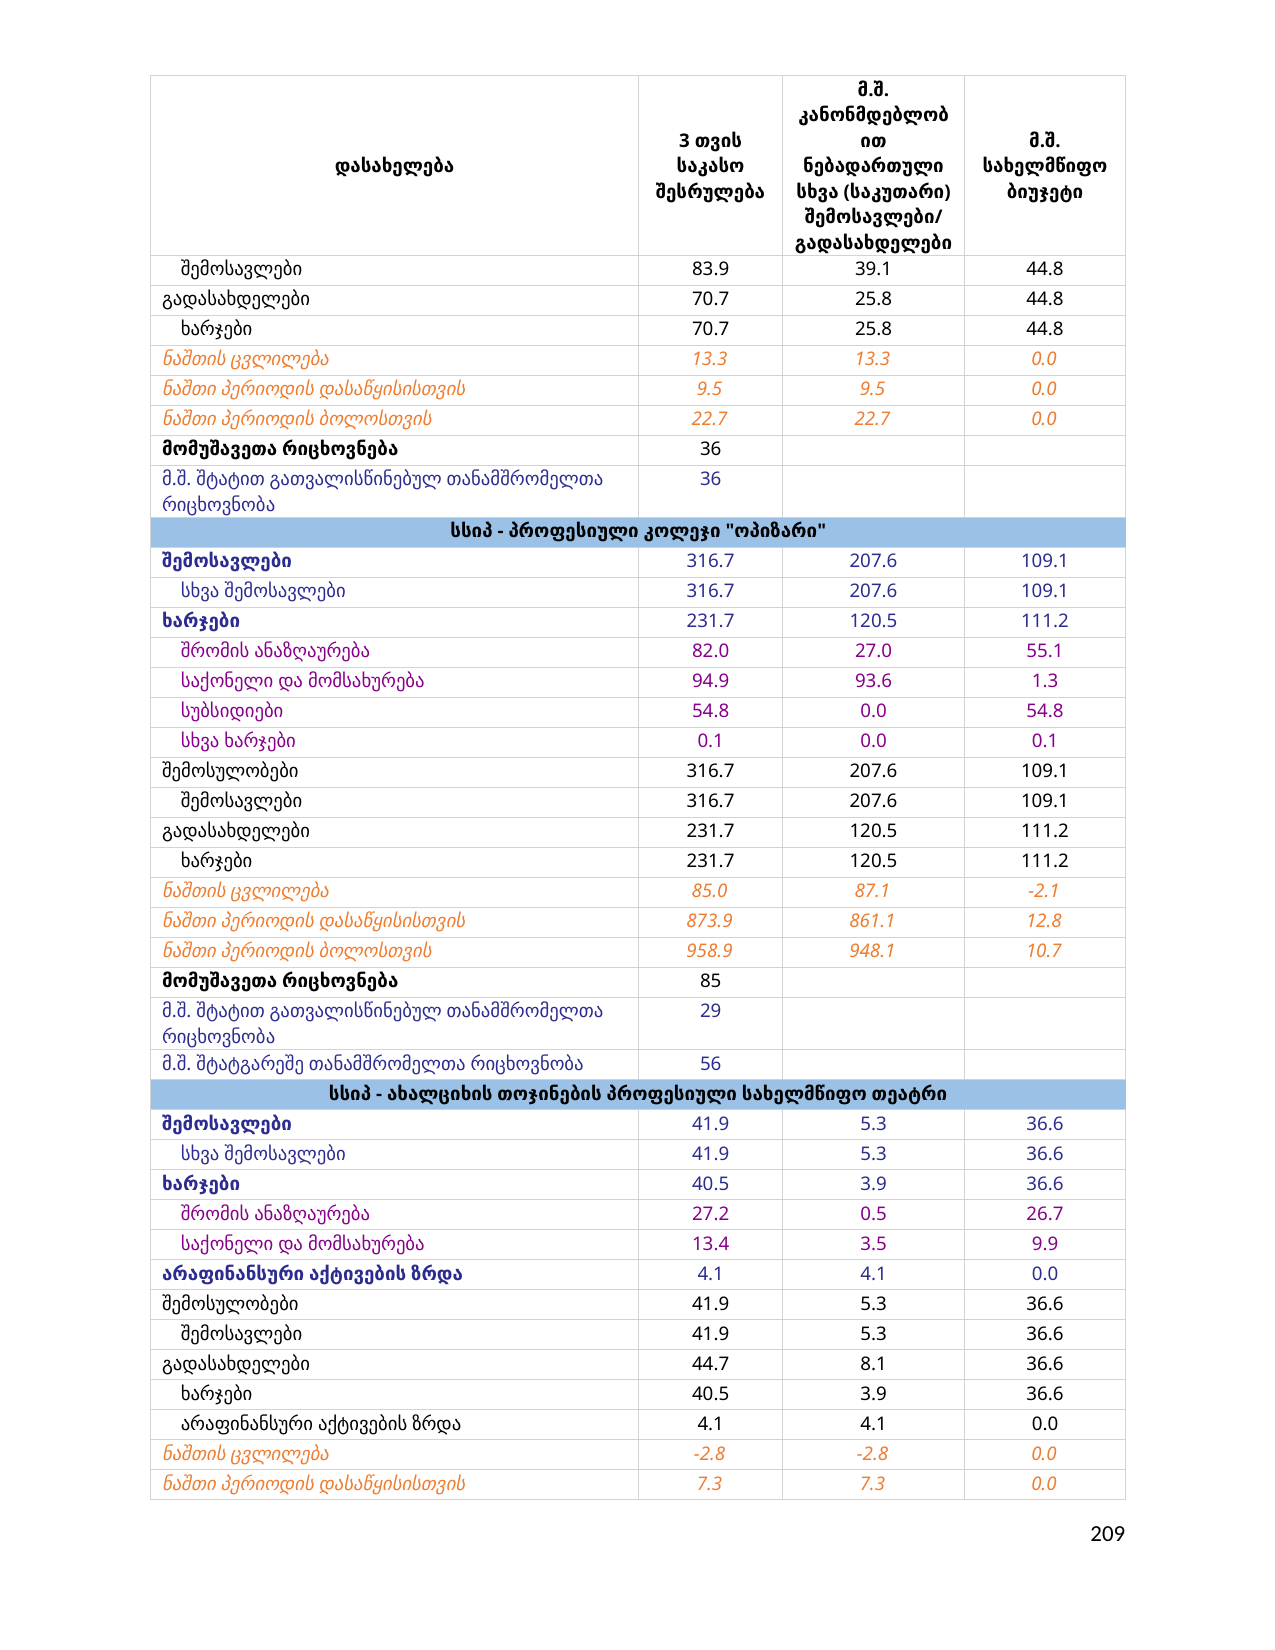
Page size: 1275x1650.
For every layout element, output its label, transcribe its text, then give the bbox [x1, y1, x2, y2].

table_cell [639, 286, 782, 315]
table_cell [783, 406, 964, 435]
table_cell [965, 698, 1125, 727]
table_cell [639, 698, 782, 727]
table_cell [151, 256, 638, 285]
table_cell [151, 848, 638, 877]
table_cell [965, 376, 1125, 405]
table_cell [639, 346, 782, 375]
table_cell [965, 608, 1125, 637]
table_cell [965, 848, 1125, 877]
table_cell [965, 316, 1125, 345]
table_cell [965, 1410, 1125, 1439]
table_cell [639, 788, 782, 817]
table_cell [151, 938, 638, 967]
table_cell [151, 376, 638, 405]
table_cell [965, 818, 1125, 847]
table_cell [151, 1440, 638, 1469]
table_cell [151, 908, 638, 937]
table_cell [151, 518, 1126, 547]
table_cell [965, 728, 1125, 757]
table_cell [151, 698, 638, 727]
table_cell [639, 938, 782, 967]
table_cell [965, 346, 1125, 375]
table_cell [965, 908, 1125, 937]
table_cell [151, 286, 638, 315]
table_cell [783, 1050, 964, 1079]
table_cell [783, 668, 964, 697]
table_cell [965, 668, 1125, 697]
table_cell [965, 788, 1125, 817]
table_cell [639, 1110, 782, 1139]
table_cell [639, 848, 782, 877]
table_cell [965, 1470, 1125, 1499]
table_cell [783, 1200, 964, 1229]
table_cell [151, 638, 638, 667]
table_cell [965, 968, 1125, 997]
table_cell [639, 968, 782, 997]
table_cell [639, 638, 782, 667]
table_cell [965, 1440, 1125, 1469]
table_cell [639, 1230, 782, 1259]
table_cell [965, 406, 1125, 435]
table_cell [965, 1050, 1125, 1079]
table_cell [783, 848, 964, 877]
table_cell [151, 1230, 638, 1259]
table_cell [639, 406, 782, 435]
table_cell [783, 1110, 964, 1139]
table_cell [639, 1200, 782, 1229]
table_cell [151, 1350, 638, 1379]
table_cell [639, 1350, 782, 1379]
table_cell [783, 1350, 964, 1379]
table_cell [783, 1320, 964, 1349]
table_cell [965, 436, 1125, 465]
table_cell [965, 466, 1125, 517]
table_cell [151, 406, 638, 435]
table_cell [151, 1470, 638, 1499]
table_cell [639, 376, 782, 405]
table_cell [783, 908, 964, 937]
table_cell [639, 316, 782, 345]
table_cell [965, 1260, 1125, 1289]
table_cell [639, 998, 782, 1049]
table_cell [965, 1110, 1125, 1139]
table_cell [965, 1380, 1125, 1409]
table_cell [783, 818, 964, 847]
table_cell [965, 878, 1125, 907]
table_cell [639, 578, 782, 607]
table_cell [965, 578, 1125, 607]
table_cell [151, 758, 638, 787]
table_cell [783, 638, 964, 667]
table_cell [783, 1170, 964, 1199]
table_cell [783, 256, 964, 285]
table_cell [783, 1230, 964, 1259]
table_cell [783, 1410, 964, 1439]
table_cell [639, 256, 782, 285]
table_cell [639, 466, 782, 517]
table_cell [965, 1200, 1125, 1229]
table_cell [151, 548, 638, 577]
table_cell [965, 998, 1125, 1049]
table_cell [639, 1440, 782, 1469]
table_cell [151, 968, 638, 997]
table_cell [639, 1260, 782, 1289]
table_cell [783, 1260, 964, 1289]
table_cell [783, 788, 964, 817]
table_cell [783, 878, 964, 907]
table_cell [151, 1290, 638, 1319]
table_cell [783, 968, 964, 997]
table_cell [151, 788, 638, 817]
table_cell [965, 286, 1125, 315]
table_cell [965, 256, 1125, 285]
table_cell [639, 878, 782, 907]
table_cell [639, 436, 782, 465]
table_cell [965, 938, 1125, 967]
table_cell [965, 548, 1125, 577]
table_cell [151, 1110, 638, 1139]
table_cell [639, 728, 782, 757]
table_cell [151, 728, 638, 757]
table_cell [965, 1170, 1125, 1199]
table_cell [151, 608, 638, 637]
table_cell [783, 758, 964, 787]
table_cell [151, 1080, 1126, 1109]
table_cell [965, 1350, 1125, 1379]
table_header მ.შ. სახელმწიფო ბიუჯეტი [965, 76, 1125, 255]
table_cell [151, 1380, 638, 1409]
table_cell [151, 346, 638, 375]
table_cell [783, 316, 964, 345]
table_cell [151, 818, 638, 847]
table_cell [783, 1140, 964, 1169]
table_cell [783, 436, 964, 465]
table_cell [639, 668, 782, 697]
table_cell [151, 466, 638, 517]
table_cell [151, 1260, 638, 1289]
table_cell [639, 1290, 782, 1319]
table_header დასახელება [151, 76, 638, 255]
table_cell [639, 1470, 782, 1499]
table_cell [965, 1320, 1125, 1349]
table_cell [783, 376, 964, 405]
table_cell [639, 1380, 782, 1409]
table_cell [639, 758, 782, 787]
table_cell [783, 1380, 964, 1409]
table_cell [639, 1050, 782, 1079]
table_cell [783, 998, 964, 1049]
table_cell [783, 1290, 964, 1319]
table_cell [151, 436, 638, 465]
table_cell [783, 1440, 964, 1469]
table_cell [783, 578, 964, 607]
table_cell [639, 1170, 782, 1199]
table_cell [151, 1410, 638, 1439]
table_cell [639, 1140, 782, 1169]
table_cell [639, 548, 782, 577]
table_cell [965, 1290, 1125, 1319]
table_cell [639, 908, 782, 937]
table_header 3 თვის საკასო შესრულება [639, 76, 782, 255]
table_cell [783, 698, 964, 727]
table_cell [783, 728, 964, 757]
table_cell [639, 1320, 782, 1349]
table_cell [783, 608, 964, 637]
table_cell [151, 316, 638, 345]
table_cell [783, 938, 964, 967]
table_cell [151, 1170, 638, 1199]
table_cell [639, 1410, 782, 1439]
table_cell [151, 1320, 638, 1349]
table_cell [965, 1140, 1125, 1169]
table_header მ.შ. კანონმდებლობით ნებადართული სხვა (საკუთარი) შემოსავლები/ გადასახდელები [783, 76, 964, 255]
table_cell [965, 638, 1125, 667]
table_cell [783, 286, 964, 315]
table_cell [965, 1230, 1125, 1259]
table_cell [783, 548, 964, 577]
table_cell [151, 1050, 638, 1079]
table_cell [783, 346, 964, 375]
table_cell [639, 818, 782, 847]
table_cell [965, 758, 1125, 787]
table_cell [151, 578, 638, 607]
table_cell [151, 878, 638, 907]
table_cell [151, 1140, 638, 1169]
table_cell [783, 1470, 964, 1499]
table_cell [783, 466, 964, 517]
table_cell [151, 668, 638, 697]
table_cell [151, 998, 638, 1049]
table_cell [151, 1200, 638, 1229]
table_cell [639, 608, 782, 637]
